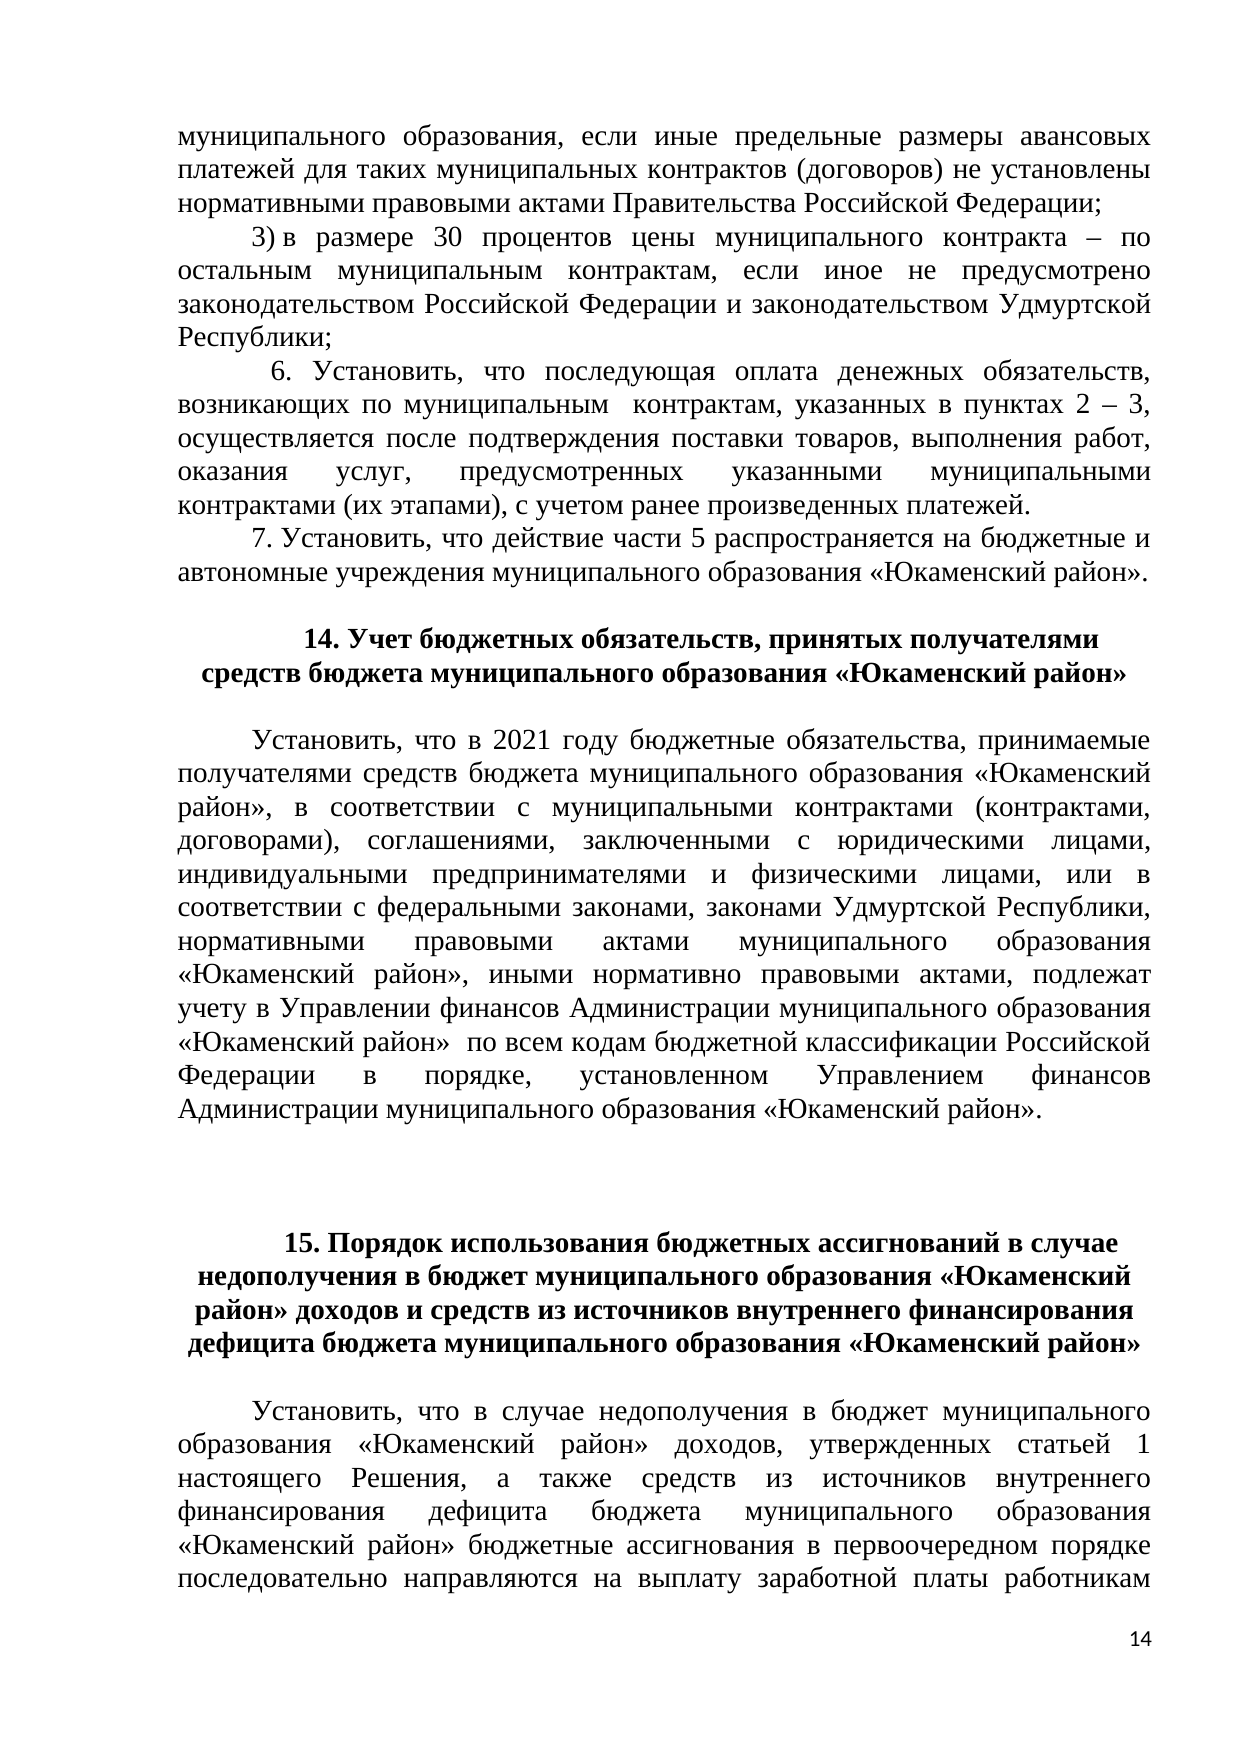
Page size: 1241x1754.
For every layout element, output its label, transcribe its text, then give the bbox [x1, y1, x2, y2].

text 14. Учет бюджетных обязательств, принятых получателями средств бюджета муниципального образования «Юкаменский район» [177, 621, 1152, 688]
text 15. Порядок использования бюджетных ассигнований в случае недополучения в бюджет муниципального образования «Юкаменский район» доходов и средств из источников внутреннего финансирования дефицита бюджета муниципального образования «Юкаменский район» [177, 1225, 1152, 1359]
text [177, 1393, 1152, 1594]
text 3) в размере 30 процентов цены муниципального контракта – по остальным муниципальным контрактам, если иное не предусмотрено законодательством Российской Федерации и законодательством Удмуртской Республики; [177, 219, 1152, 353]
text Установить, что в 2021 году бюджетные обязательства, принимаемые получателями средств бюджета муниципального образования «Юкаменский район», в соответствии с муниципальными контрактами (контрактами, договорами), соглашениями, заключенными с юридическими лицами, индивидуальными предпринимателями и физическими лицами, или в соответствии с федеральными законами, законами Удмуртской Республики, нормативными правовыми актами муниципального образования «Юкаменский район», иными нормативно правовыми актами, подлежат учету в Управлении финансов Администрации муниципального образования «Юкаменский район» по всем кодам бюджетной классификации Российской Федерации в порядке, установленном Управлением финансов Администрации муниципального образования «Юкаменский район». [177, 722, 1152, 1124]
text 6. Установить, что последующая оплата денежных обязательств, возникающих по муниципальным контрактам, указанных в пунктах 2 – 3, осуществляется после подтверждения поставки товаров, выполнения работ, оказания услуг, предусмотренных указанными муниципальными контрактами (их этапами), с учетом ранее произведенных платежей. [177, 353, 1152, 521]
text 7. Установить, что действие части 5 распространяется на бюджетные и автономные учреждения муниципального образования «Юкаменский район». [177, 521, 1152, 588]
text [177, 118, 1152, 219]
